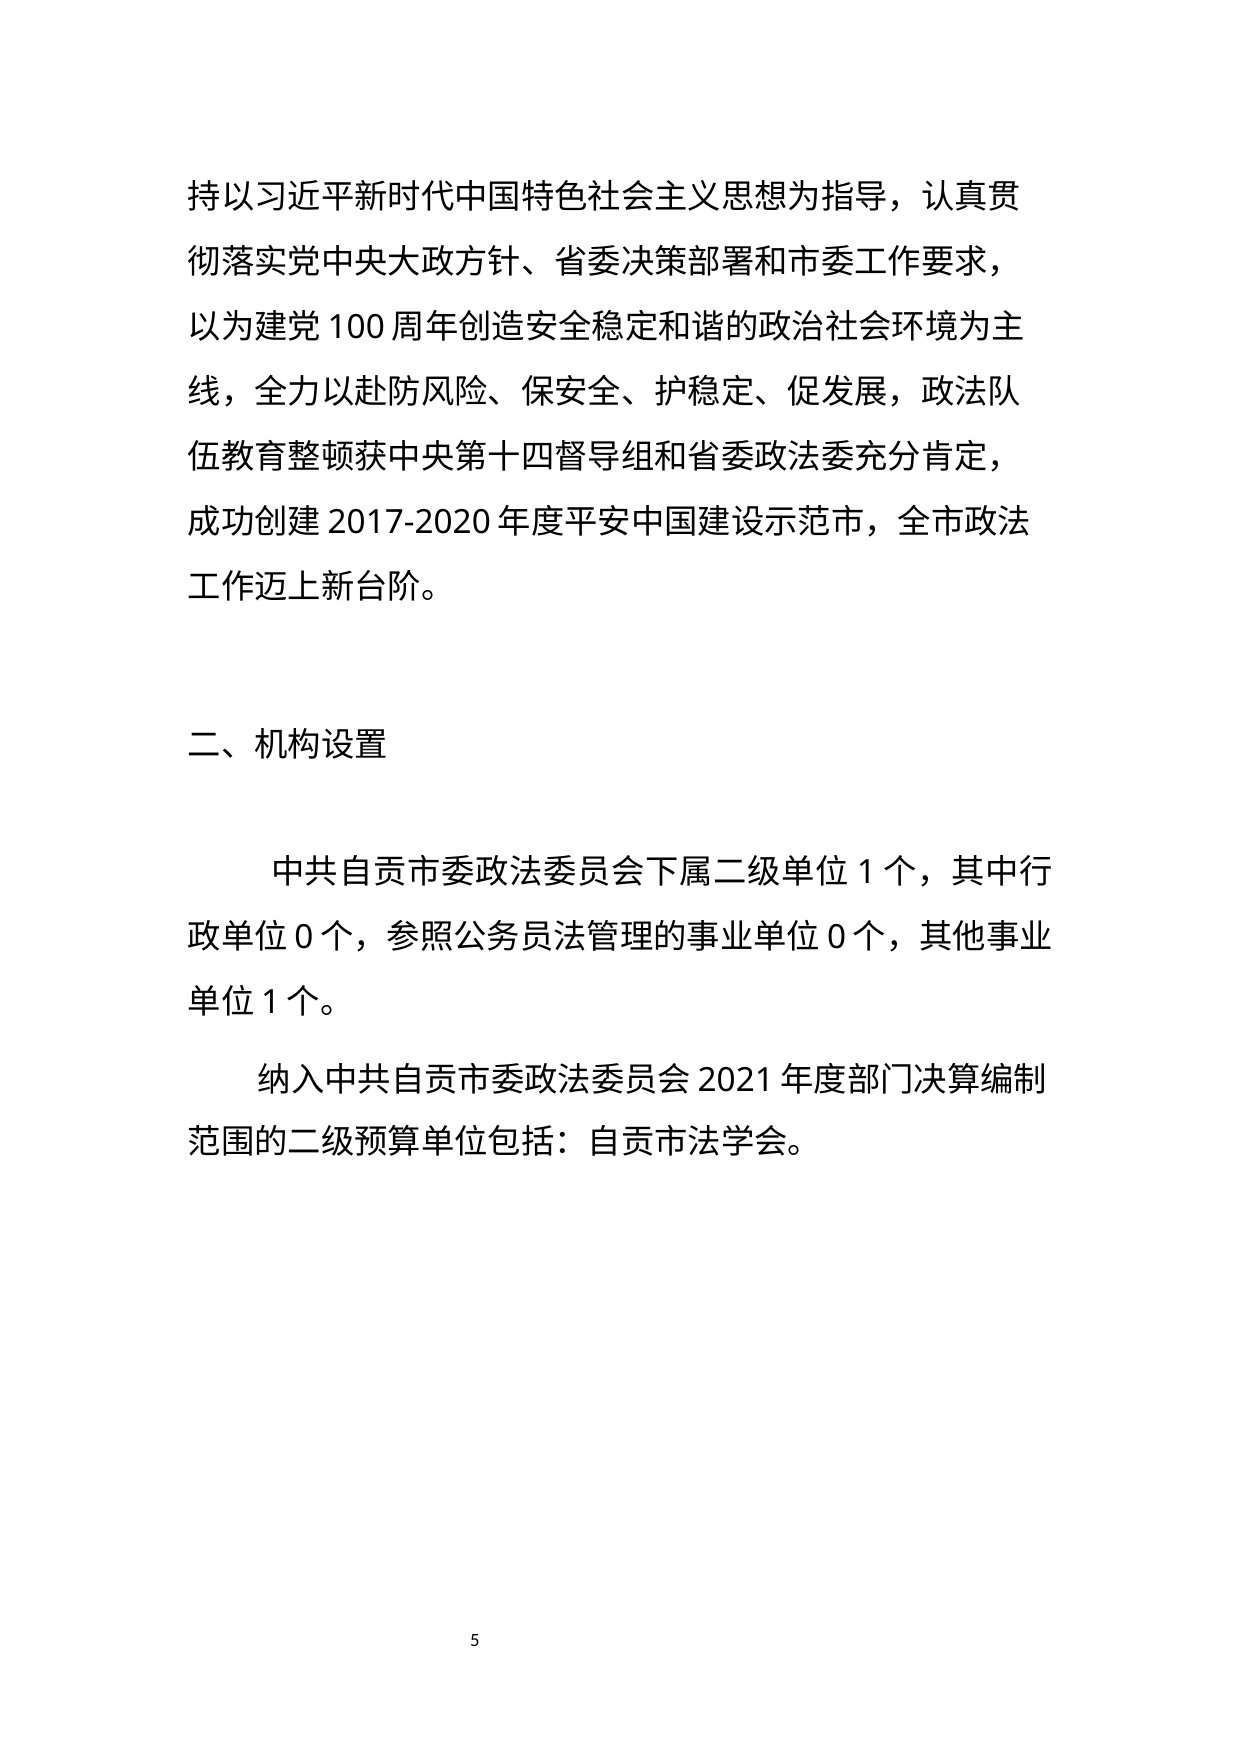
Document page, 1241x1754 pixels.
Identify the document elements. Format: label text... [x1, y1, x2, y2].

subtitle 二、机构设置 [187, 709, 1053, 774]
text 中共自贡市委政法委员会下属二级单位1个，其中行政单位0个，参照公务员法管理的事业单位0个，其他事业单位1个。 [187, 836, 1053, 1031]
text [187, 162, 1053, 617]
text 纳入中共自贡市委政法委员会2021年度部门决算编制范围的二级预算单位包括：自贡市法学会。 [187, 1041, 1053, 1166]
